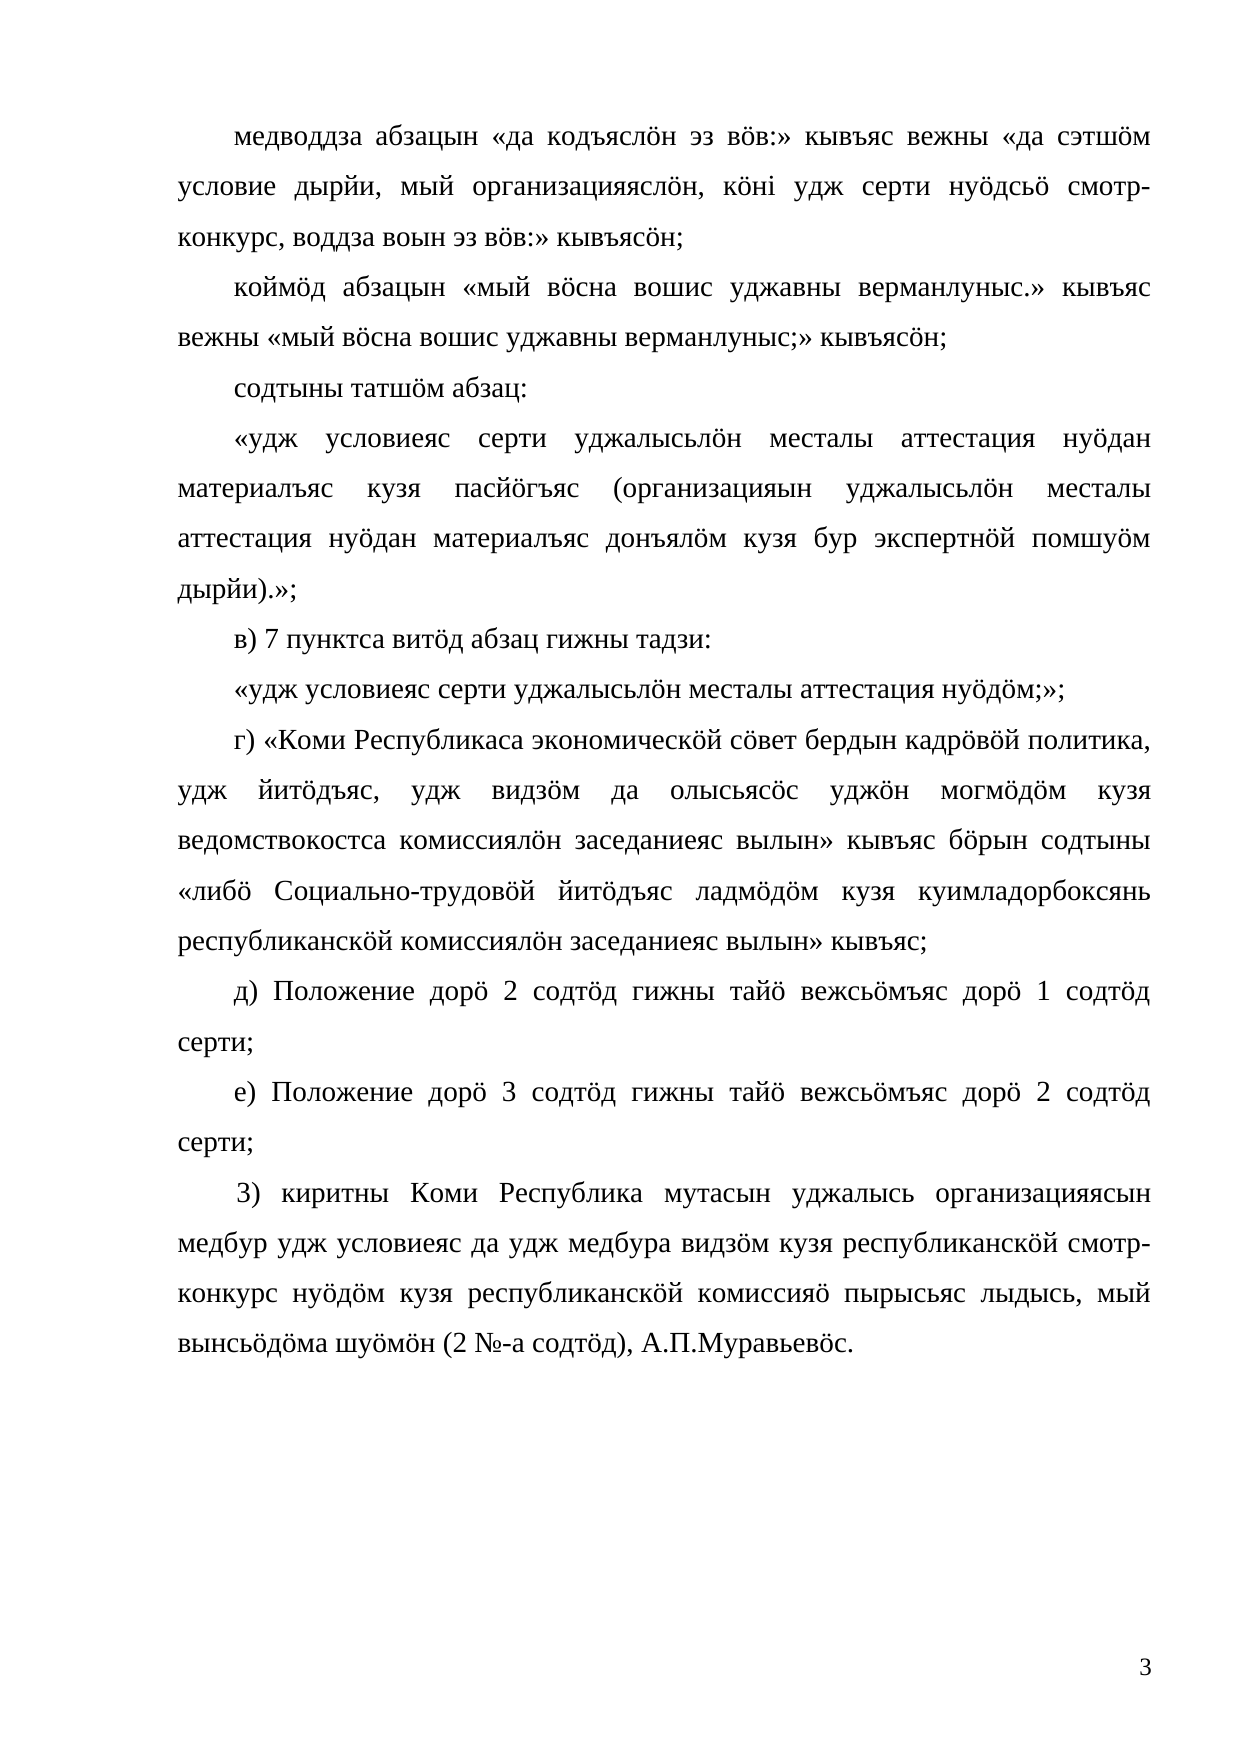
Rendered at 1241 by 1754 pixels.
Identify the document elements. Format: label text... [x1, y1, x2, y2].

text г) «Коми Республикаса экономическöй сöвет бердын кадрöвöй политика, удж йитöдъяс, удж видзöм да олысьясöс уджöн могмöдöм кузя ведомствокостса комиссиялöн заседаниеяс вылын» кывъяс бöрын содтыны «либö Социально-трудовöй йитöдъяс ладмöдöм кузя куимладорбоксянь республиканскöй комиссиялöн заседаниеяс вылын» кывъяс; [177, 722, 1152, 957]
text в) 7 пунктса витöд абзац гижны тадзи: [177, 621, 1152, 655]
text «удж условиеяс серти уджалысьлöн месталы аттестация нуöдан материалъяс кузя пасйöгъяс (организацияын уджалысьлöн месталы аттестация нуöдан материалъяс донъялöм кузя бур экспертнöй помшуöм дырйи).»; [177, 420, 1152, 604]
text медводдза абзацын «да кодъяслöн эз вöв:» кывъяс вежны «да сэтшöм условие дырйи, мый организацияяслöн, кöнi удж серти нуöдсьö смотр-конкурс, воддза воын эз вöв:» кывъясöн; [177, 118, 1152, 252]
text коймöд абзацын «мый вöсна вошис уджавны верманлуныс.» кывъяс вежны «мый вöсна вошис уджавны верманлуныс;» кывъясöн; [177, 269, 1152, 353]
text д) Положение дорö 2 содтöд гижны тайö вежсьöмъяс дорö 1 содтöд серти; [177, 973, 1152, 1057]
text 3) киритны Коми Республика мутасын уджалысь организацияясын медбур удж условиеяс да удж медбура видзöм кузя республиканскöй смотр-конкурс нуöдöм кузя республиканскöй комиссияö пырысьяс лыдысь, мый вынсьöдöма шуöмöн (2 №-а содтöд), А.П.Муравьевöс. [177, 1175, 1152, 1359]
text «удж условиеяс серти уджалысьлöн месталы аттестация нуöдöм;»; [177, 672, 1152, 705]
text е) Положение дорö 3 содтöд гижны тайö вежсьöмъяс дорö 2 содтöд серти; [177, 1074, 1152, 1158]
text содтыны татшöм абзац: [177, 370, 1152, 403]
